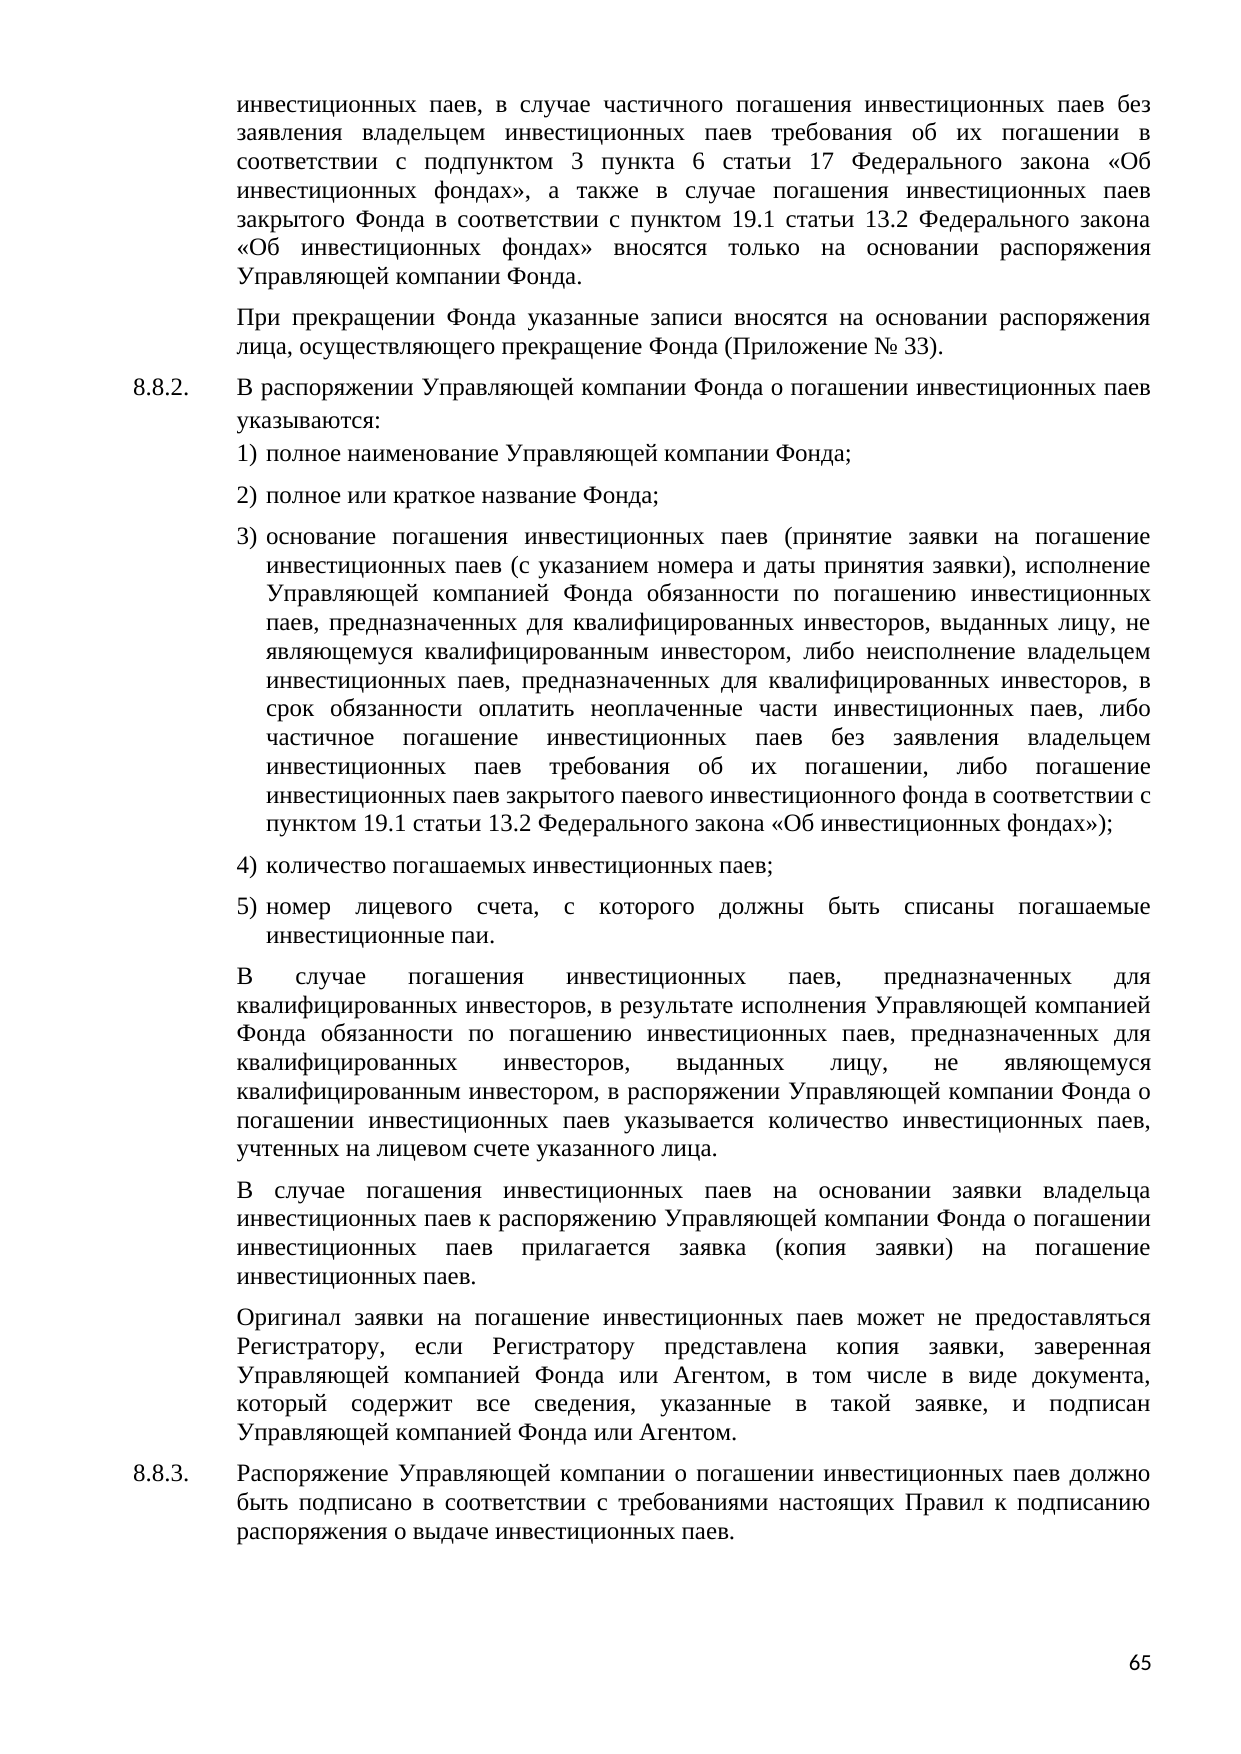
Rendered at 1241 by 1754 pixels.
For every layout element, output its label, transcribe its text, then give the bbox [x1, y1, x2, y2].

list Оригинал заявки на погашение инвестиционных паев может не предоставляться Регистратору, если Регистратору представлена копия заявки, заверенная Управляющей компанией Фонда или Агентом, в том числе в виде документа, который содержит все сведения, указанные в такой заявке, и подписан Управляющей компанией Фонда или Агентом. [236, 1302, 1152, 1446]
list количество погашаемых инвестиционных паев; [236, 850, 1152, 878]
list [236, 89, 1152, 290]
list Распоряжение Управляющей компании о погашении инвестиционных паев должно быть подписано в соответствии с требованиями настоящих Правил к подписанию распоряжения о выдаче инвестиционных паев. [133, 1458, 1152, 1545]
list В случае погашения инвестиционных паев, предназначенных для квалифицированных инвесторов, в результате исполнения Управляющей компанией Фонда обязанности по погашению инвестиционных паев, предназначенных для квалифицированных инвесторов, выданных лицу, не являющемуся квалифицированным инвестором, в распоряжении Управляющей компании Фонда о погашении инвестиционных паев указывается количество инвестиционных паев, учтенных на лицевом счете указанного лица. [236, 961, 1152, 1162]
list полное или краткое название Фонда; [236, 480, 1152, 508]
list основание погашения инвестиционных паев (принятие заявки на погашение инвестиционных паев (с указанием номера и даты принятия заявки), исполнение Управляющей компанией Фонда обязанности по погашению инвестиционных паев, предназначенных для квалифицированных инвесторов, выданных лицу, не являющемуся квалифицированным инвестором, либо неисполнение владельцем инвестиционных паев, предназначенных для квалифицированных инвесторов, в срок обязанности оплатить неоплаченные части инвестиционных паев, либо частичное погашение инвестиционных паев без заявления владельцем инвестиционных паев требования об их погашении, либо погашение инвестиционных паев закрытого паевого инвестиционного фонда в соответствии с пунктом 19.1 статьи 13.2 Федерального закона «Об инвестиционных фондах»); [236, 521, 1152, 837]
list При прекращении Фонда указанные записи вносятся на основании распоряжения лица, осуществляющего прекращение Фонда (Приложение № 33). [236, 302, 1152, 360]
list В распоряжении Управляющей компании Фонда о погашении инвестиционных паев указываются: [133, 372, 1152, 434]
list номер лицевого счета, с которого должны быть списаны погашаемые инвестиционные паи. [236, 891, 1152, 948]
list В случае погашения инвестиционных паев на основании заявки владельца инвестиционных паев к распоряжению Управляющей компании Фонда о погашении инвестиционных паев прилагается заявка (копия заявки) на погашение инвестиционных паев. [236, 1175, 1152, 1290]
list полное наименование Управляющей компании Фонда; [236, 438, 1152, 467]
